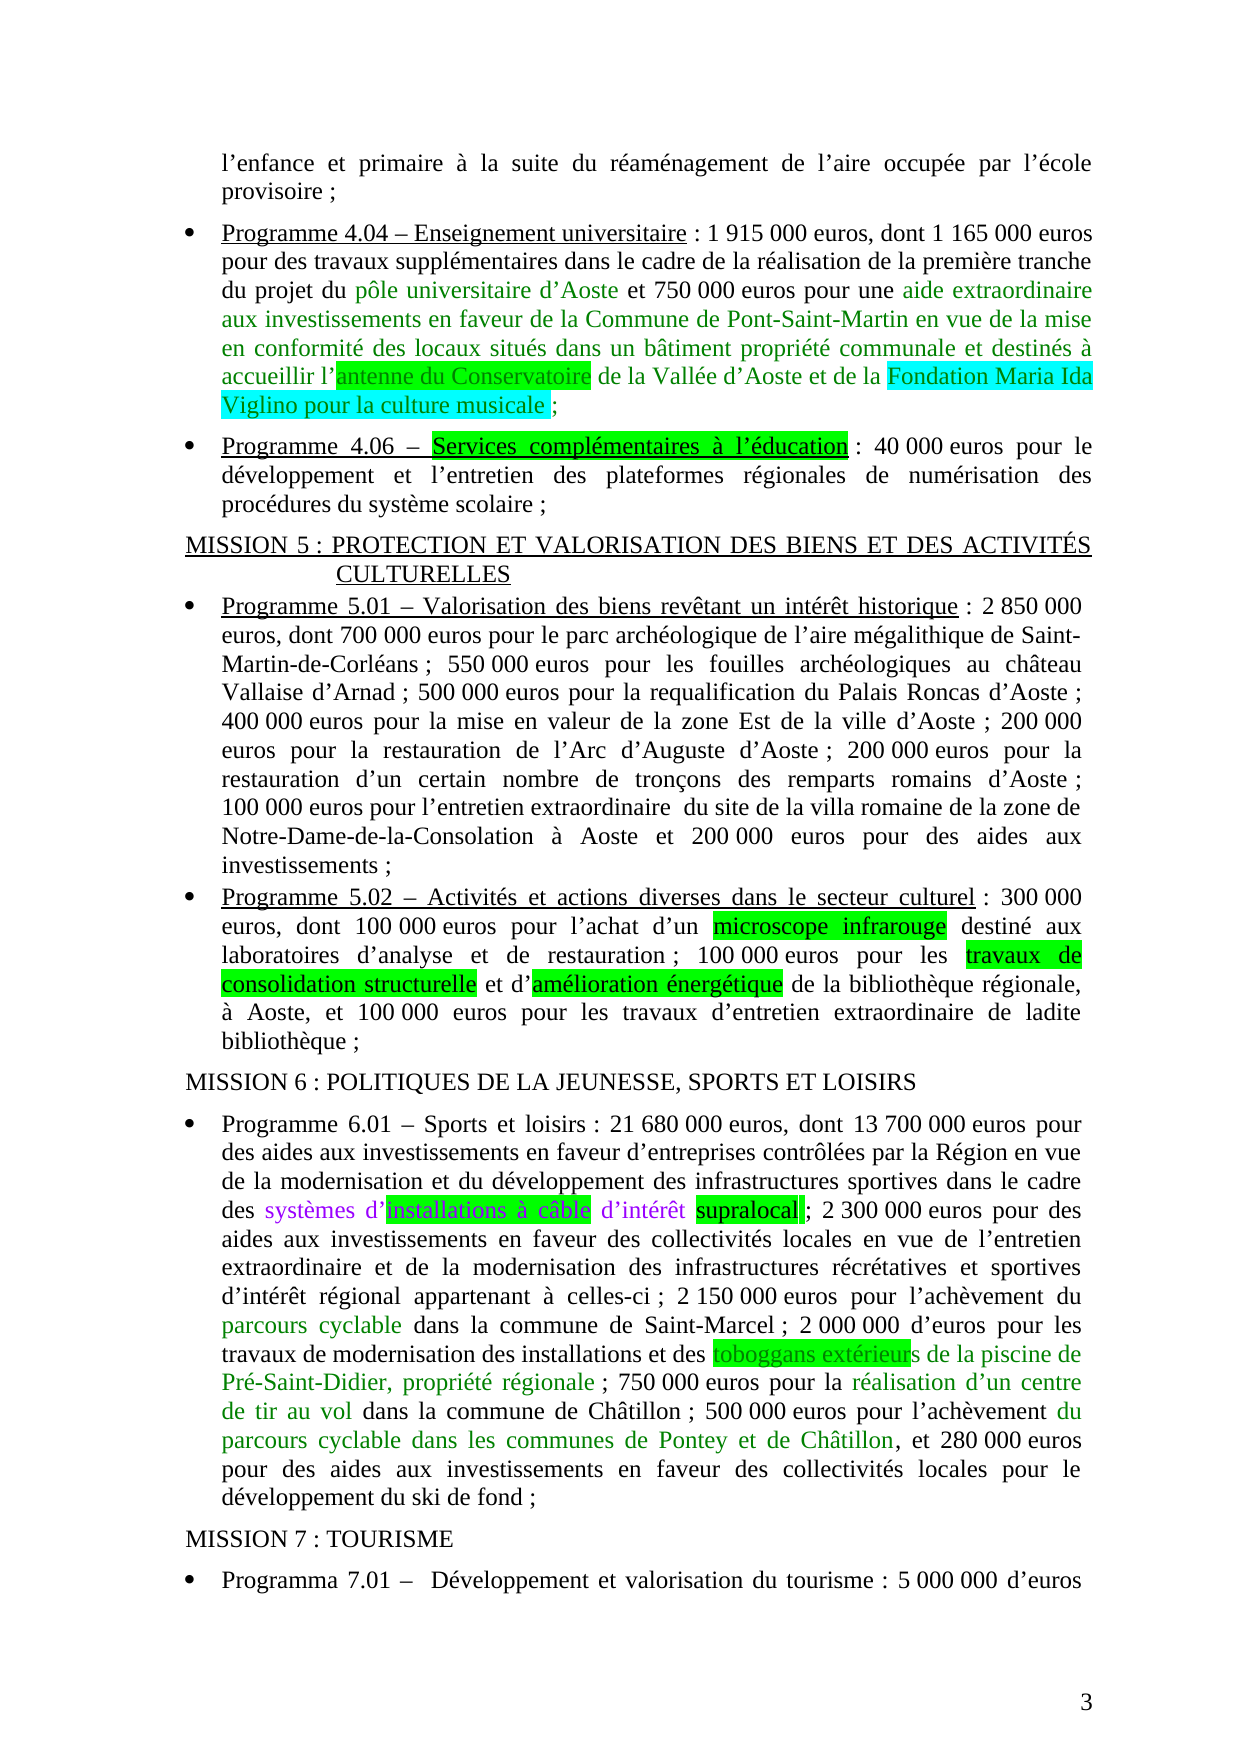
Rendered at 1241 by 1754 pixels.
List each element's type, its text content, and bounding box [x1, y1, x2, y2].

list Programme 4.06 – Services complémentaires à l’éducation : 40 000 euros pour le développement et l’entretien des plateformes régionales de numérisation des procédures du système scolaire ; [185, 431, 1093, 518]
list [185, 1565, 1082, 1594]
text MISSION 6 : POLITIQUES DE LA JEUNESSE, SPORTS ET LOISIRS [185, 1067, 1093, 1096]
list Programme 6.01 – Sports et loisirs : 21 680 000 euros, dont 13 700 000 euros pour des aides aux investissements en faveur d’entreprises contrôlées par la Région en vue de la modernisation et du développement des infrastructures sportives dans le cadre des systèmes d’installations à câble d’intérêt supralocal ; 2 300 000 euros pour des aides aux investissements en faveur des collectivités locales en vue de l’entretien extraordinaire et de la modernisation des infrastructures récrétatives et sportives d’intérêt régional appartenant à celles-ci ; 2 150 000 euros pour l’achèvement du parcours cyclable dans la commune de Saint-Marcel ; 2 000 000 d’euros pour les travaux de modernisation des installations et des toboggans extérieurs de la piscine de Pré-Saint-Didier, propriété régionale ; 750 000 euros pour la réalisation d’un centre de tir au vol dans la commune de Châtillon ; 500 000 euros pour l’achèvement du parcours cyclable dans les communes de Pontey et de Châtillon, et 280 000 euros pour des aides aux investissements en faveur des collectivités locales pour le développement du ski de fond ; [185, 1109, 1082, 1511]
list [185, 148, 1093, 205]
list Programme 4.04 – Enseignement universitaire : 1 915 000 euros, dont 1 165 000 euros pour des travaux supplémentaires dans le cadre de la réalisation de la première tranche du projet du pôle universitaire d’Aoste et 750 000 euros pour une aide extraordinaire aux investissements en faveur de la Commune de Pont-Saint-Martin en vue de la mise en conformité des locaux situés dans un bâtiment propriété communale et destinés à accueillir l’antenne du Conservatoire de la Vallée d’Aoste et de la Fondation Maria Ida Viglino pour la culture musicale ; [185, 218, 1093, 419]
text MISSION 7 : TOURISME [185, 1524, 1093, 1552]
text MISSION 5 : PROTECTION ET VALORISATION DES BIENS ET DES ACTIVITÉS CULTURELLES [185, 530, 1093, 588]
list Programme 5.01 – Valorisation des biens revêtant un intérêt historique : 2 850 000 euros, dont 700 000 euros pour le parc archéologique de l’aire mégalithique de Saint-Martin-de-Corléans ; 550 000 euros pour les fouilles archéologiques au château Vallaise d’Arnad ; 500 000 euros pour la requalification du Palais Roncas d’Aoste ; 400 000 euros pour la mise en valeur de la zone Est de la ville d’Aoste ; 200 000 euros pour la restauration de l’Arc d’Auguste d’Aoste ; 200 000 euros pour la restauration d’un certain nombre de tronçons des remparts romains d’Aoste ; 100 000 euros pour l’entretien extraordinaire du site de la villa romaine de la zone de Notre-Dame-de-la-Consolation à Aoste et 200 000 euros pour des aides aux investissements ; [185, 591, 1082, 879]
list Programme 5.02 – Activités et actions diverses dans le secteur culturel : 300 000 euros, dont 100 000 euros pour l’achat d’un microscope infrarouge destiné aux laboratoires d’analyse et de restauration ; 100 000 euros pour les travaux de consolidation structurelle et d’amélioration énergétique de la bibliothèque régionale, à Aoste, et 100 000 euros pour les travaux d’entretien extraordinaire de ladite bibliothèque ; [185, 882, 1082, 1055]
